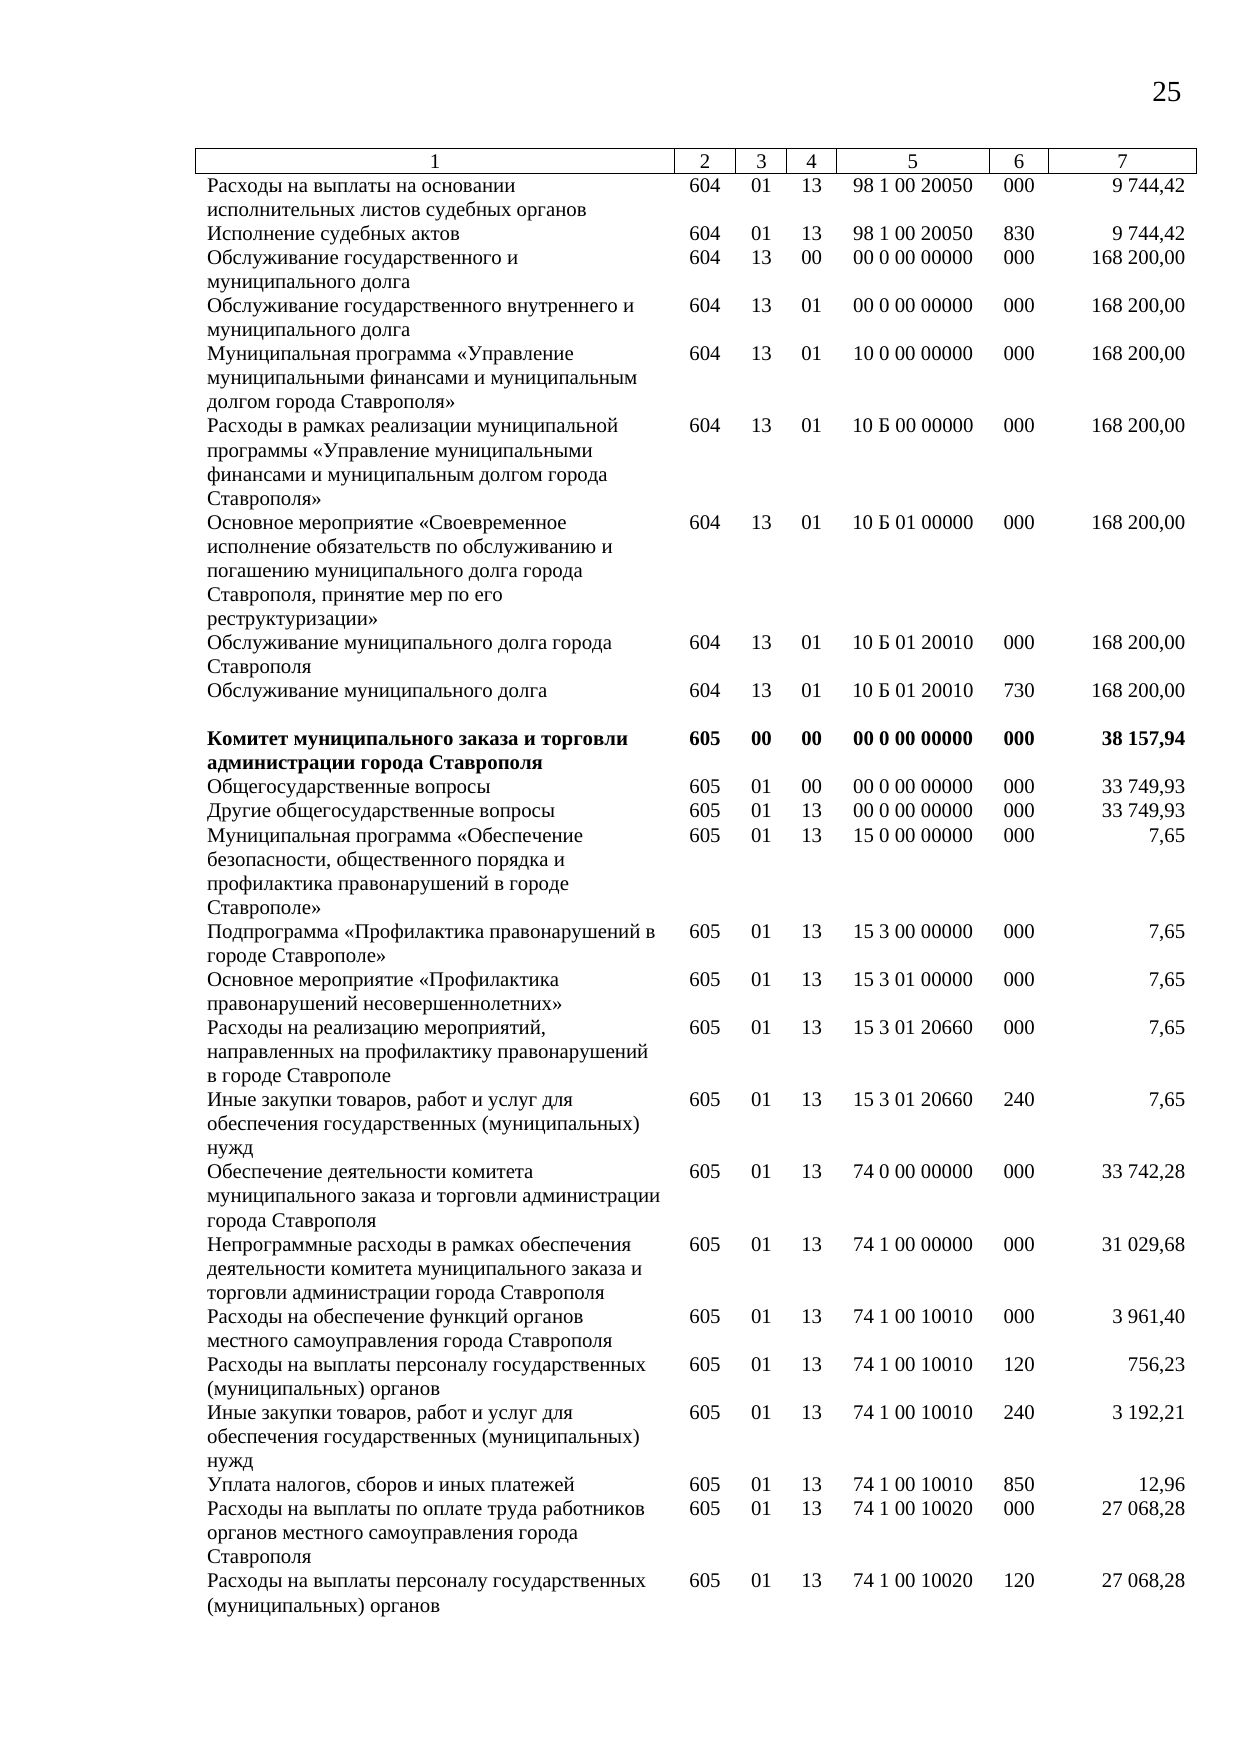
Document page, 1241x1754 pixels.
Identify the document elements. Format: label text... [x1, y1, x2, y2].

table_header 2 [675, 149, 735, 173]
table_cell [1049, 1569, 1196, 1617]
table_header 5 [837, 149, 989, 173]
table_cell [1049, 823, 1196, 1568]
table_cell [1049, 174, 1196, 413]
table_header 7 [1049, 149, 1196, 173]
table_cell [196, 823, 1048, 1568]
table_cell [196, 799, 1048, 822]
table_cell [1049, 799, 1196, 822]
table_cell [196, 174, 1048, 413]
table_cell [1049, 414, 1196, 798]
table_header 1 [196, 149, 674, 173]
table_header 6 [990, 149, 1048, 173]
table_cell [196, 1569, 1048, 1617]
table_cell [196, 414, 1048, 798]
table_header 3 [736, 149, 786, 173]
table_header 4 [787, 149, 836, 173]
